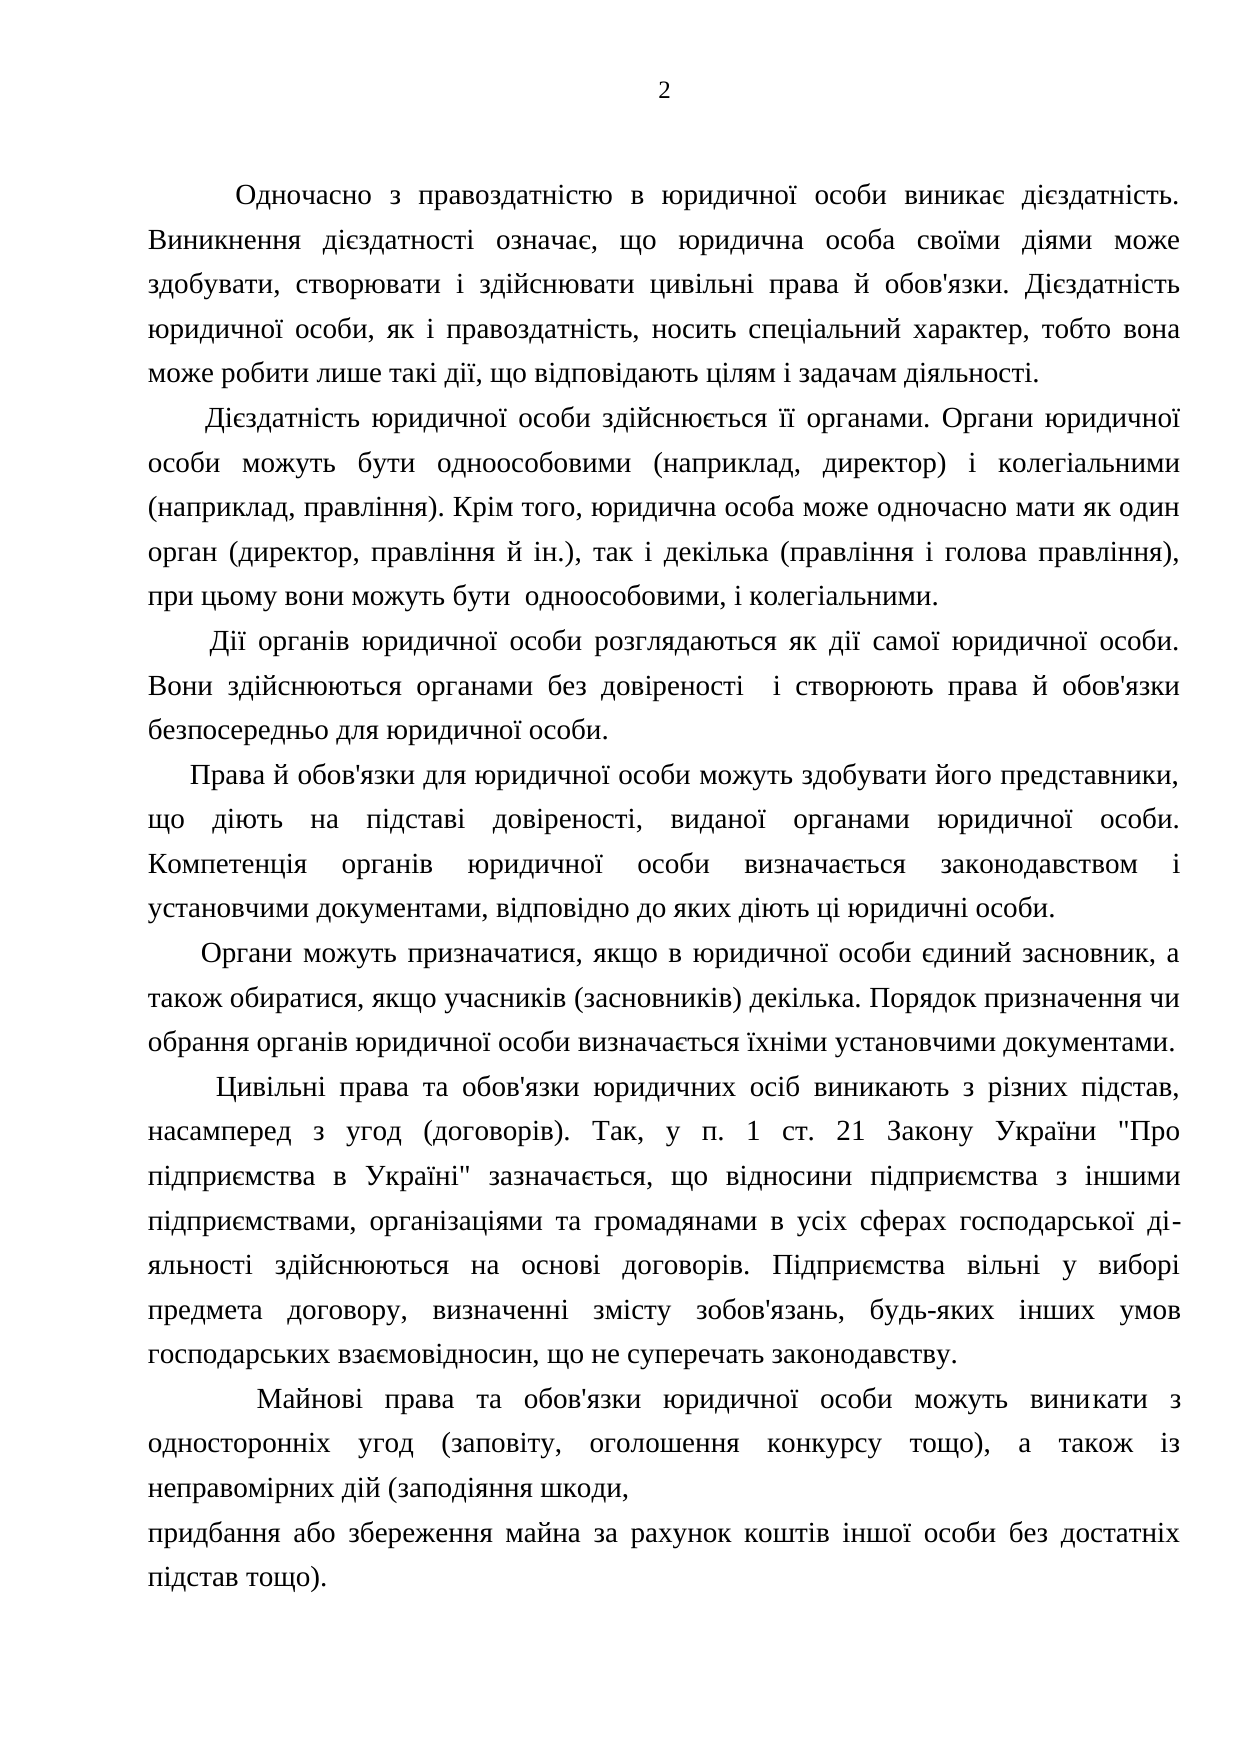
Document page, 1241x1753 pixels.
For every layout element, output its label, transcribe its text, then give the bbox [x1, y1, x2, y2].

text Дієздатність юридичної особи здійснюється її органами. Органи юридичної особи можуть бути одноособовими (наприклад, директор) і колегіальними (наприклад, правління). Крім того, юридична особа може одночасно мати як один орган (директор, правління й ін.), так і декілька (правління і голова правління), при цьому вони можуть бути одноособовими, і колегіальними. [148, 400, 1181, 612]
text Органи можуть призначатися, якщо в юридичної особи єдиний засновник, а також обиратися, якщо учасників (засновників) декілька. Порядок призначення чи обрання органів юридичної особи визначається їхніми установчими документами. [148, 935, 1181, 1058]
text Цивільні права та обов'язки юридичних осіб виникають з різних підстав, насамперед з угод (договорів). Так, у п. 1 ст. 21 Закону України "Про підприємства в Україні" зазначається, що відносини підприємства з іншими підприємствами, організаціями та громадянами в усіх сферах господарської діяльності здійснюються на основі договорів. Підприємства вільні у виборі предмета договору, визначенні змісту зобов'язань, будь-яких інших умов господарських взаємовідносин, що не суперечать законодавству. [148, 1069, 1181, 1370]
text Майнові права та обов'язки юридичної особи можуть виникати з односторонніх угод (заповіту, оголошення конкурсу тощо), а також із неправомірних дій (заподіяння шкоди, [148, 1381, 1181, 1504]
text Дії органів юридичної особи розглядаються як дії самої юридичної особи. Вони здійснюються органами без довіреності і створюють права й обов'язки безпосередньо для юридичної особи. [148, 623, 1181, 746]
text Одночасно з правоздатністю в юридичної особи виникає дієздатність. Виникнення дієздатності означає, що юридична особа своїми діями може здобувати, створювати і здійснювати цивільні права й обов'язки. Дієздатність юридичної особи, як і правоздатність, носить спеціальний характер, тобто вона може робити лише такі дії, що відповідають цілям і задачам діяльності. [148, 177, 1181, 389]
text Права й обов'язки для юридичної особи можуть здобувати його представники, що діють на підставі довіреності, виданої органами юридичної особи. Компетенція органів юридичної особи визначається законодавством і установчими документами, відповідно до яких діють ці юридичні особи. [148, 757, 1181, 924]
text придбання або збереження майна за рахунок коштів іншої особи без достатніх підстав тощо). [148, 1515, 1181, 1593]
